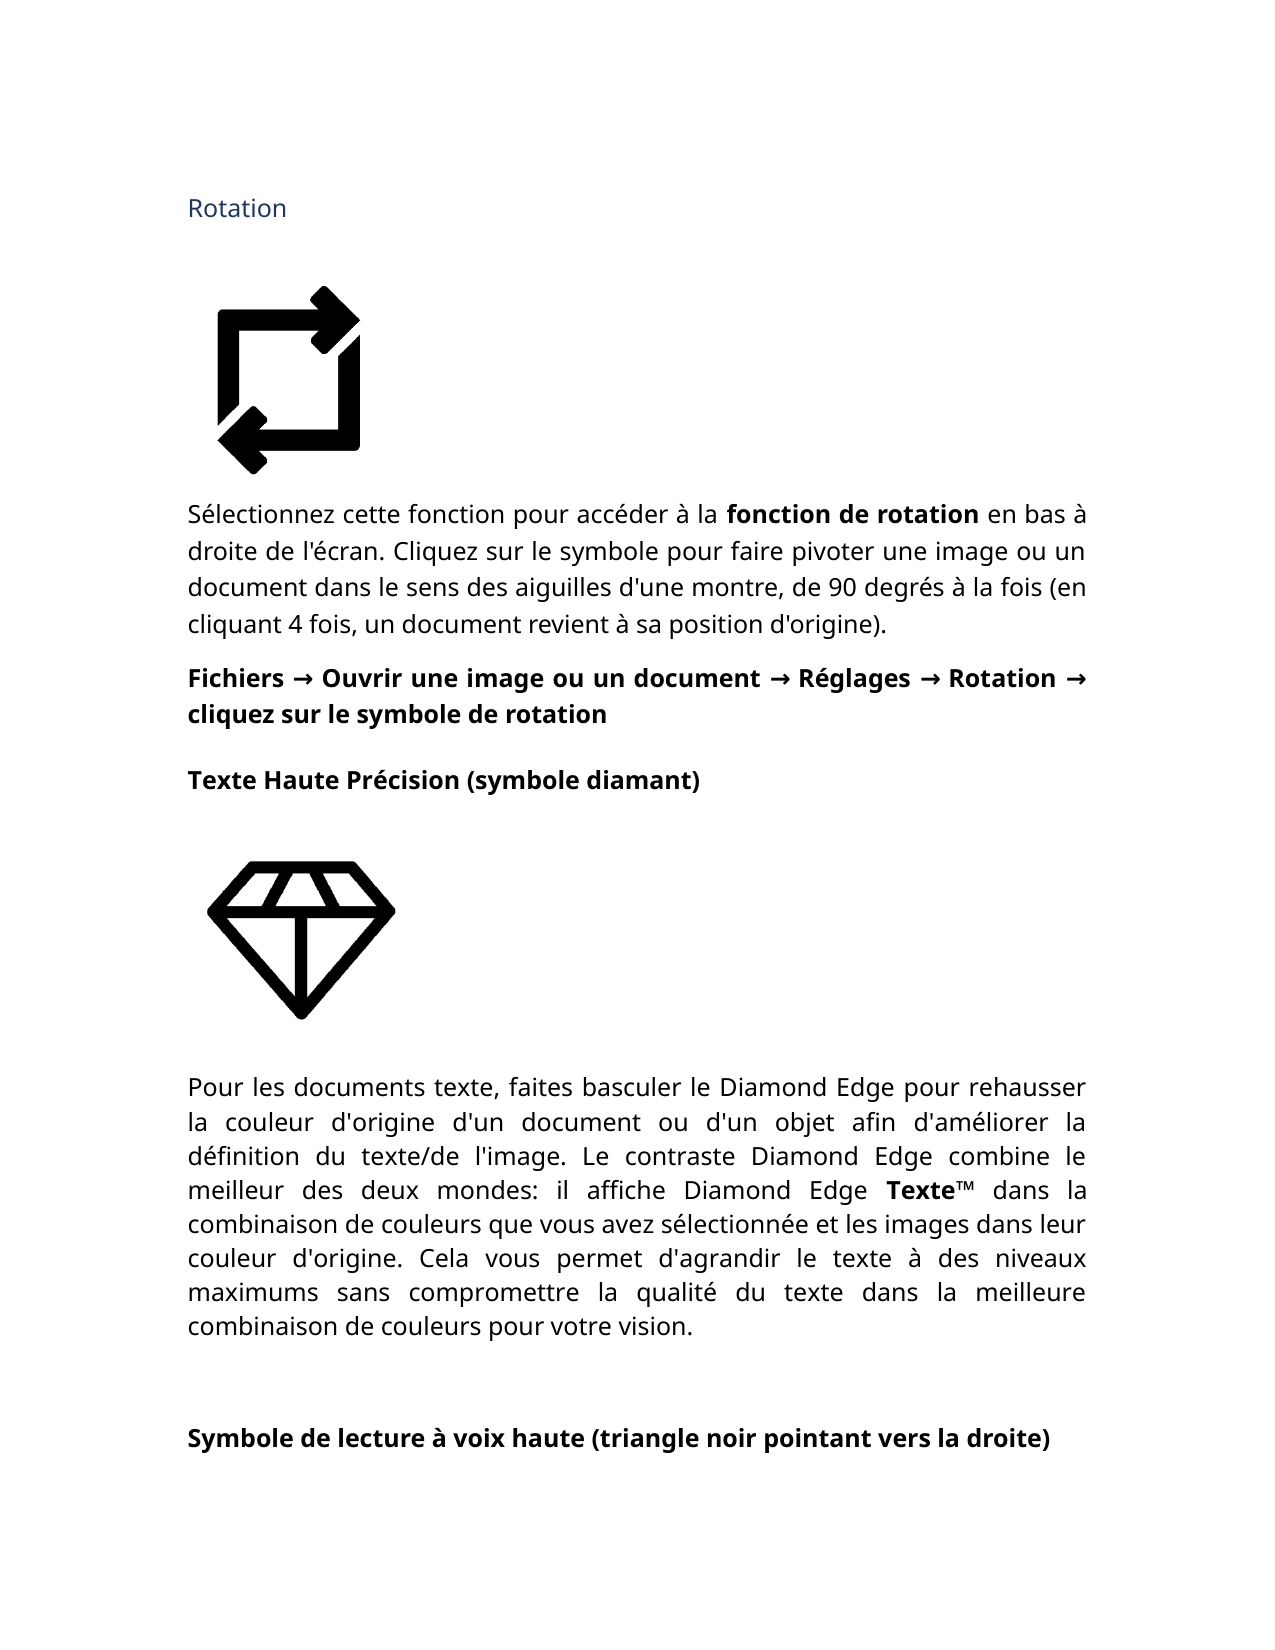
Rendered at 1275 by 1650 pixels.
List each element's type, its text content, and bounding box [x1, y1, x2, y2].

text Texte Haute Précision (symbole diamant) [187, 763, 1087, 797]
text Sélectionnez cette fonction pour accéder à la fonction de rotation en bas à droite de l'écran. Cliquez sur le symbole pour faire pivoter une image ou un document dans le sens des aiguilles d'une montre, de 90 degrés à la fois (en cliquant 4 fois, un document revient à sa position d'origine). [187, 497, 1087, 641]
text Fichiers → Ouvrir une image ou un document → Réglages → Rotation → cliquez sur le symbole de rotation [187, 660, 1087, 731]
subtitle Rotation [187, 191, 1087, 225]
picture [187, 278, 388, 478]
text Symbole de lecture à voix haute (triangle noir pointant vers la droite) [187, 1421, 1087, 1455]
text Pour les documents texte, faites basculer le Diamond Edge pour rehausser la couleur d'origine d'un document ou d'un objet afin d'améliorer la définition du texte/de l'image. Le contraste Diamond Edge combine le meilleur des deux mondes: il affiche Diamond Edge Texte™ dans la combinaison de couleurs que vous avez sélectionnée et les images dans leur couleur d'origine. Cela vous permet d'agrandir le texte à des niveaux maximums sans compromettre la qualité du texte dans la meilleure combinaison de couleurs pour votre vision. [187, 1070, 1087, 1343]
picture [187, 826, 413, 1052]
